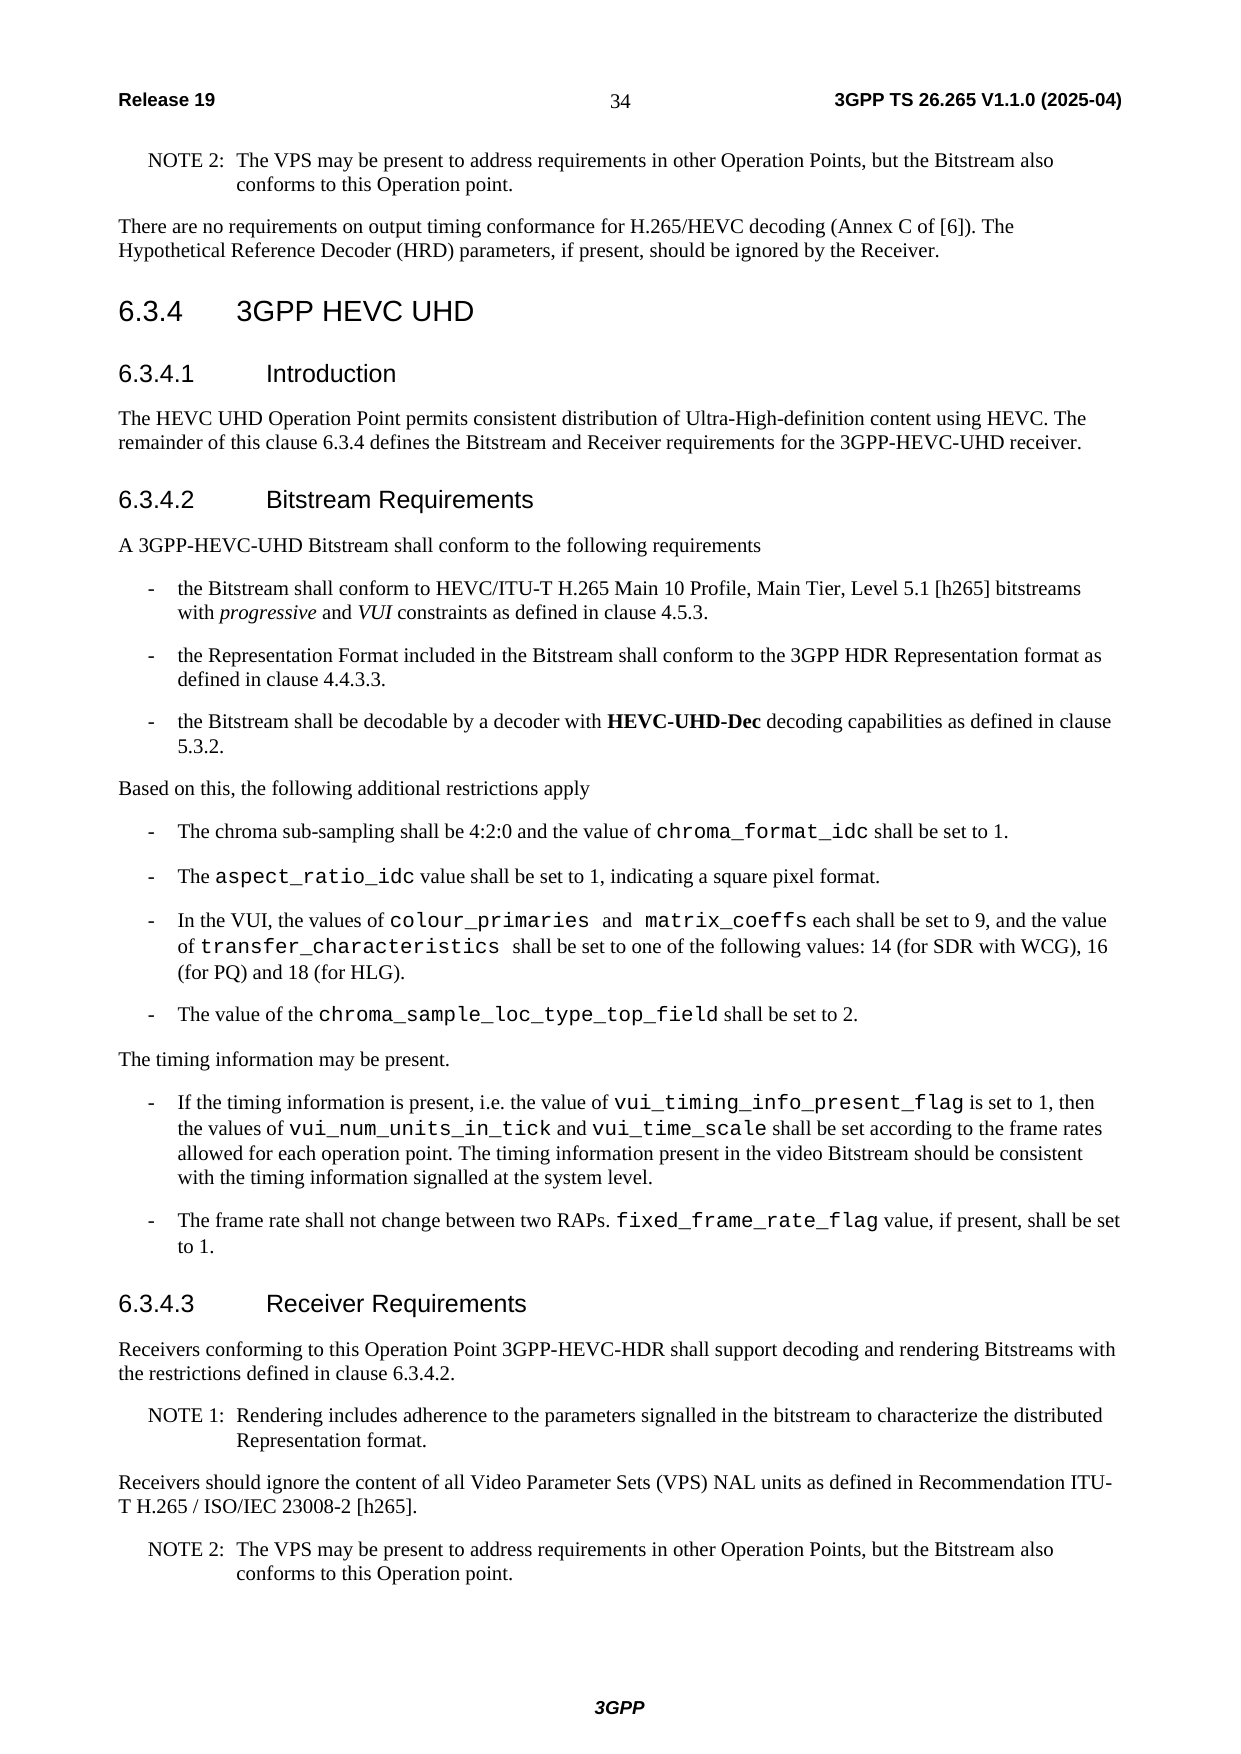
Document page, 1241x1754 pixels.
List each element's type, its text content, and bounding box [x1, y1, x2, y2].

text Based on this, the following additional restrictions apply [118, 776, 1122, 800]
subtitle 6.3.4.1 Introduction [118, 358, 1122, 387]
text - If the timing information is present, i.e. the value of vui_timing_info_present_flag is set to 1, then the values of vui_num_units_in_tick and vui_time_scale shall be set according to the frame rates allowed for each operation point. The timing information present in the video Bitstream should be consistent with the timing information signalled at the system level. [148, 1090, 1122, 1189]
text - The chroma sub-sampling shall be 4:2:0 and the value of chroma_format_idc shall be set to 1. [148, 819, 1122, 845]
text - In the VUI, the values of colour_primaries and matrix_coeffs each shall be set to 9, and the value of transfer_characteristics shall be set to one of the following values: 14 (for SDR with WCG), 16 (for PQ) and 18 (for HLG). [148, 908, 1122, 984]
text NOTE 2: The VPS may be present to address requirements in other Operation Points, but the Bitstream also conforms to this Operation point. [148, 1537, 1122, 1585]
text Receivers conforming to this Operation Point 3GPP-HEVC-HDR shall support decoding and rendering Bitstreams with the restrictions defined in clause 6.3.4.2. [118, 1337, 1122, 1385]
text NOTE 2: The VPS may be present to address requirements in other Operation Points, but the Bitstream also conforms to this Operation point. [148, 147, 1122, 196]
text The HEVC UHD Operation Point permits consistent distribution of Ultra-High-definition content using HEVC. The remainder of this clause 6.3.4 defines the Bitstream and Receiver requirements for the 3GPP-HEVC-UHD receiver. [118, 406, 1122, 454]
text NOTE 1: Rendering includes adherence to the parameters signalled in the bitstream to characterize the distributed Representation format. [148, 1403, 1122, 1452]
text There are no requirements on output timing conformance for H.265/HEVC decoding (Annex C of [6]). The Hypothetical Reference Decoder (HRD) parameters, if present, should be ignored by the Receiver. [118, 214, 1122, 262]
text - The aspect_ratio_idc value shall be set to 1, indicating a square pixel format. [148, 864, 1122, 889]
subtitle 6.3.4 3GPP HEVC UHD [118, 294, 1122, 327]
text - the Representation Format included in the Bitstream shall conform to the 3GPP HDR Representation format as defined in clause 4.4.3.3. [148, 643, 1122, 691]
subtitle 6.3.4.3 Receiver Requirements [118, 1289, 1122, 1318]
text A 3GPP-HEVC-UHD Bitstream shall conform to the following requirements [118, 533, 1122, 557]
text - the Bitstream shall conform to HEVC/ITU-T H.265 Main 10 Profile, Main Tier, Level 5.1 [h265] bitstreams with progressive and VUI constraints as defined in clause 4.5.3. [148, 576, 1122, 624]
text Receivers should ignore the content of all Video Parameter Sets (VPS) NAL units as defined in Recommendation ITU-T H.265 / ISO/IEC 23008-2 [h265]. [118, 1470, 1122, 1518]
text - The value of the chroma_sample_loc_type_top_field shall be set to 2. [148, 1002, 1122, 1028]
subtitle 6.3.4.2 Bitstream Requirements [118, 485, 1122, 514]
text - the Bitstream shall be decodable by a decoder with HEVC-UHD-Dec decoding capabilities as defined in clause 5.3.2. [148, 709, 1122, 758]
text - The frame rate shall not change between two RAPs. fixed_frame_rate_flag value, if present, shall be set to 1. [148, 1208, 1122, 1258]
text The timing information may be present. [118, 1047, 1122, 1071]
